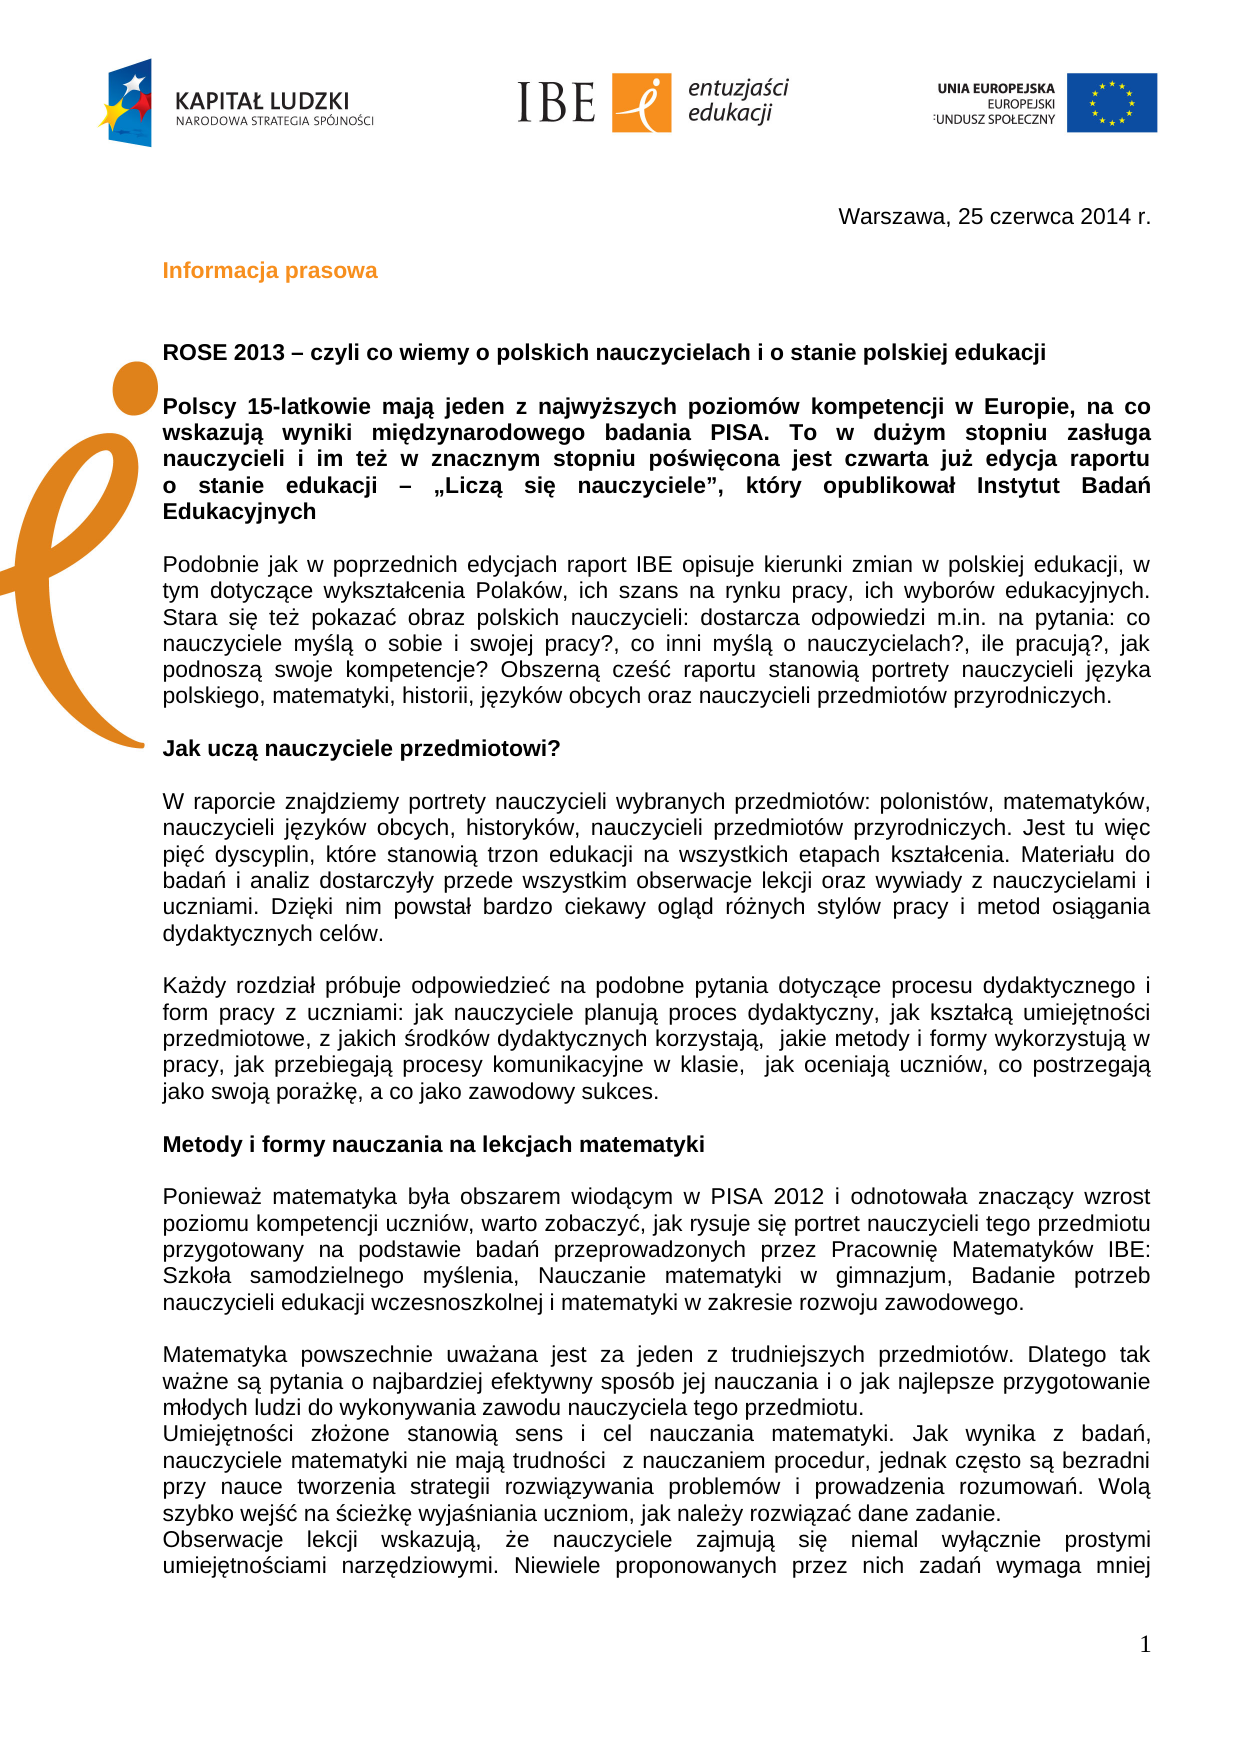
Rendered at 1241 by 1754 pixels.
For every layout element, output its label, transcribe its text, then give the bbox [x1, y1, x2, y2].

text Podobnie jak w poprzednich edycjach raport IBE opisuje kierunki zmian w polskiej edukacji, w tym dotyczące wykształcenia Polaków, ich szans na rynku pracy, ich wyborów edukacyjnych. Stara się też pokazać obraz polskich nauczycieli: dostarcza odpowiedzi m.in. na pytania: co nauczyciele myślą o sobie i swojej pracy?, co inni myślą o nauczycielach?, ile pracują?, jak podnoszą swoje kompetencje? Obszerną cześć raportu stanowią portrety nauczycieli języka polskiego, matematyki, historii, języków obcych oraz nauczycieli przedmiotów przyrodniczych. [162, 551, 1152, 709]
text Jak uczą nauczyciele przedmiotowi? [162, 735, 1152, 762]
text Polscy 15-latkowie mają jeden z najwyższych poziomów kompetencji w Europie, na co wskazują wyniki międzynarodowego badania PISA. To w dużym stopniu zasługa nauczycieli i im też w znacznym stopniu poświęcona jest czwarta już edycja raportu o stanie edukacji – „Liczą się nauczyciele”, który opublikował Instytut Badań Edukacyjnych [162, 393, 1152, 524]
text Informacja prasowa [162, 257, 1152, 284]
text Matematyka powszechnie uważana jest za jeden z trudniejszych przedmiotów. Dlatego tak ważne są pytania o najbardziej efektywny sposób jej nauczania i o jak najlepsze przygotowanie młodych ludzi do wykonywania zawodu nauczyciela tego przedmiotu. [162, 1341, 1152, 1420]
text Metody i formy nauczania na lekcjach matematyki [162, 1131, 1152, 1157]
picture [0, 0, 1240, 1754]
text W raporcie znajdziemy portrety nauczycieli wybranych przedmiotów: polonistów, matematyków, nauczycieli języków obcych, historyków, nauczycieli przedmiotów przyrodniczych. Jest tu więc pięć dyscyplin, które stanowią trzon edukacji na wszystkich etapach kształcenia. Materiału do badań i analiz dostarczyły przede wszystkim obserwacje lekcji oraz wywiady z nauczycielami i uczniami. Dzięki nim powstał bardzo ciekawy ogląd różnych stylów pracy i metod osiągania dydaktycznych celów. [162, 788, 1152, 946]
text Warszawa, 25 czerwca 2014 r. [162, 203, 1152, 230]
text Ponieważ matematyka była obszarem wiodącym w PISA 2012 i odnotowała znaczący wzrost poziomu kompetencji uczniów, warto zobaczyć, jak rysuje się portret nauczycieli tego przedmiotu przygotowany na podstawie badań przeprowadzonych przez Pracownię Matematyków IBE: Szkoła samodzielnego myślenia, Nauczanie matematyki w gimnazjum, Badanie potrzeb nauczycieli edukacji wczesnoszkolnej i matematyki w zakresie rozwoju zawodowego. [162, 1183, 1152, 1315]
text ROSE 2013 – czyli co wiemy o polskich nauczycielach i o stanie polskiej edukacji [162, 338, 1152, 366]
text Umiejętności złożone stanowią sens i cel nauczania matematyki. Jak wynika z badań, nauczyciele matematyki nie mają trudności z nauczaniem procedur, jednak często są bezradni przy nauce tworzenia strategii rozwiązywania problemów i prowadzenia rozumowań. Wolą szybko wejść na ścieżkę wyjaśniania uczniom, jak należy rozwiązać dane zadanie. [162, 1420, 1152, 1526]
text Każdy rozdział próbuje odpowiedzieć na podobne pytania dotyczące procesu dydaktycznego i form pracy z uczniami: jak nauczyciele planują proces dydaktyczny, jak kształcą umiejętności przedmiotowe, z jakich środków dydaktycznych korzystają, jakie metody i formy wykorzystują w pracy, jak przebiegają procesy komunikacyjne w klasie, jak oceniają uczniów, co postrzegają jako swoją porażkę, a co jako zawodowy sukces. [162, 972, 1152, 1104]
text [162, 1526, 1152, 1578]
